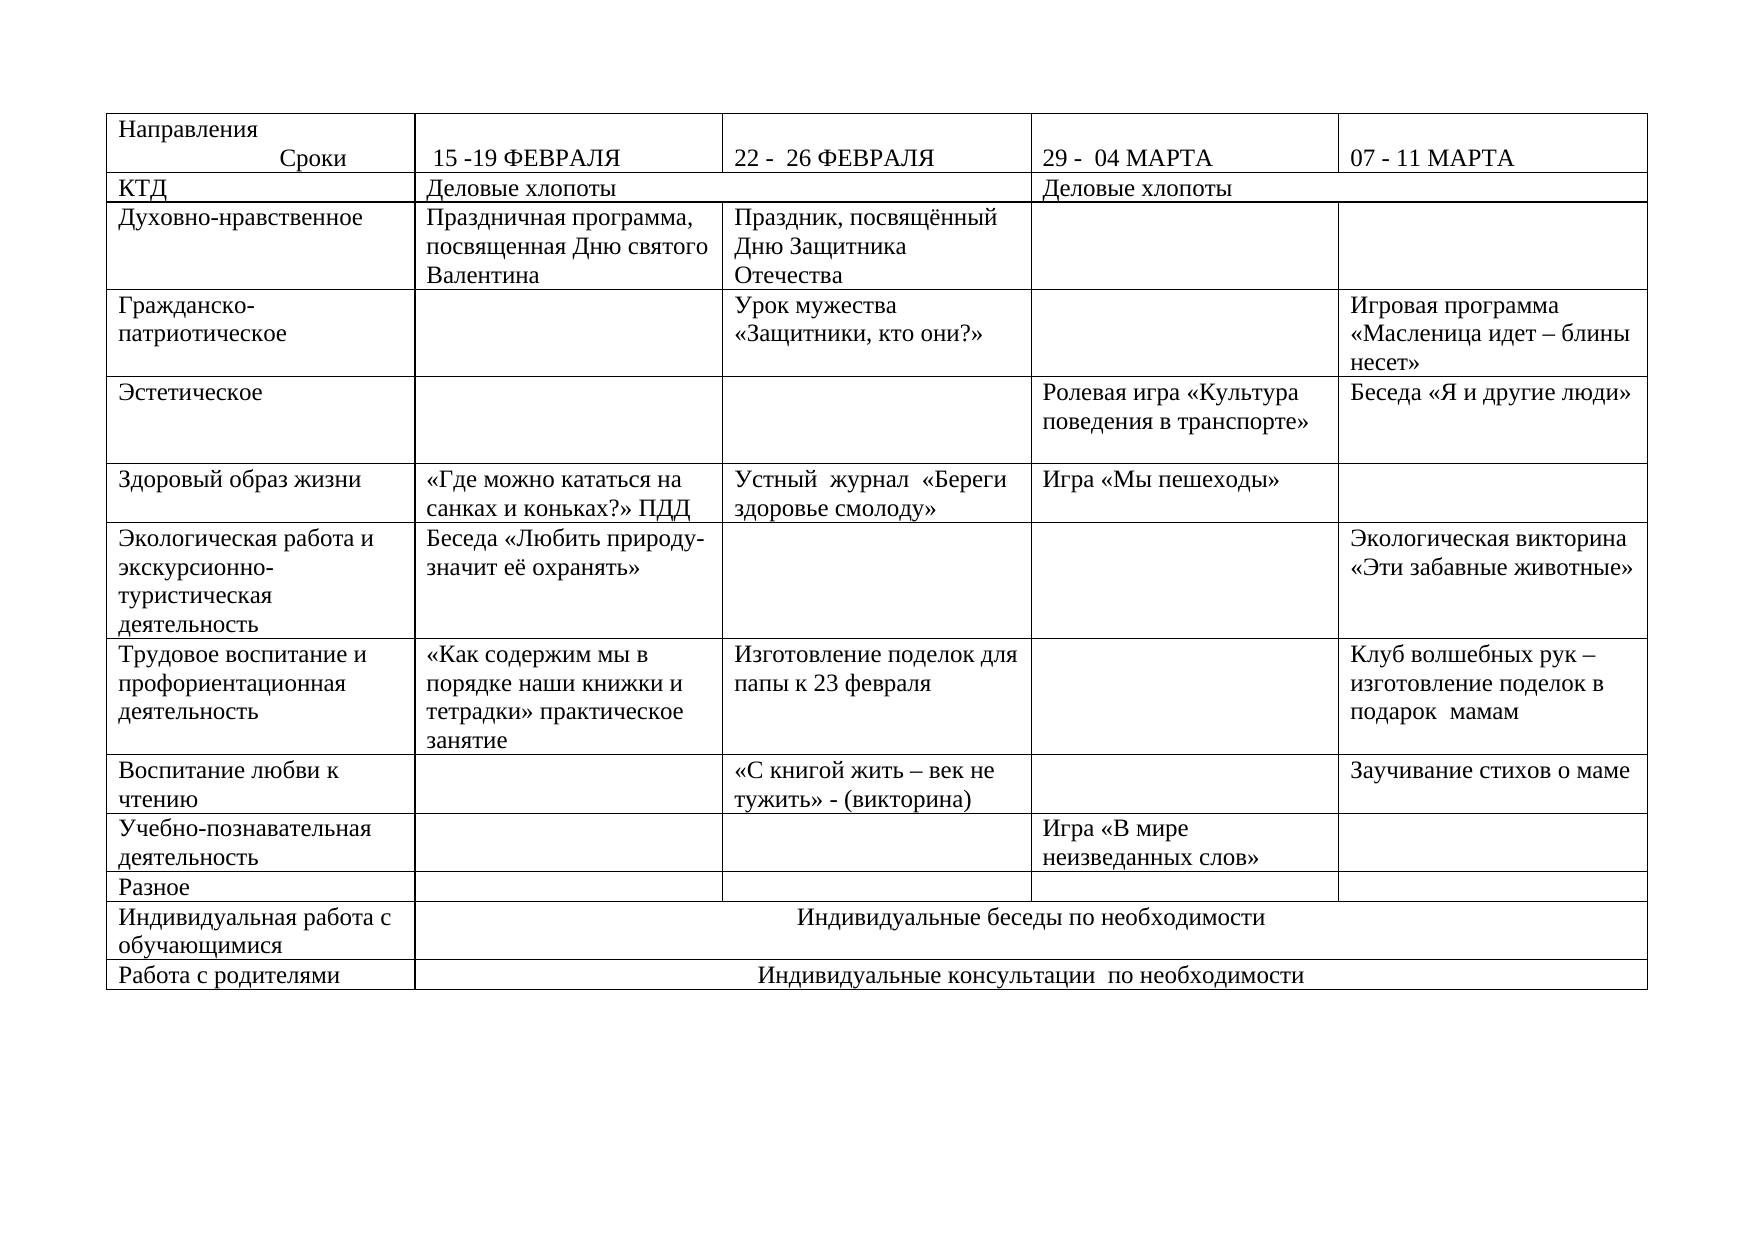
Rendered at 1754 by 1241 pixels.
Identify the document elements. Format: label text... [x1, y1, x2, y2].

table_cell [723, 523, 1031, 638]
table_cell Праздник, посвящённый Дню Защитника Отечества [723, 203, 1031, 289]
table_cell [416, 872, 722, 901]
table_cell [1032, 755, 1338, 812]
table_cell Игра «Мы пешеходы» [1032, 464, 1338, 522]
table_cell Разное [107, 872, 414, 901]
table_cell «С книгой жить – век не тужить» - (викторина) [723, 755, 1031, 812]
table_cell Индивидуальная работа с обучающимися [107, 902, 414, 959]
table_cell [1339, 814, 1647, 871]
table_cell Здоровый образ жизни [107, 464, 414, 522]
table_cell Учебно-познавательная деятельность [107, 814, 414, 871]
table_header 22 - 26 ФЕВРАЛЯ [723, 114, 1031, 172]
table_cell Устный журнал «Береги здоровье смолоду» [723, 464, 1031, 522]
table_header Направления Сроки [107, 114, 414, 172]
table_header 07 - 11 МАРТА [1339, 114, 1647, 172]
table_cell Беседа «Любить природу-значит её охранять» [416, 523, 722, 638]
table_cell Изготовление поделок для папы к 23 февраля [723, 639, 1031, 754]
table_cell [723, 814, 1031, 871]
table_cell Воспитание любви к чтению [107, 755, 414, 812]
table_cell [1032, 203, 1338, 289]
table_cell [723, 377, 1031, 463]
table_cell [1032, 872, 1338, 901]
table_cell «Где можно кататься на санках и коньках?» ПДД [416, 464, 722, 522]
table_cell [1339, 203, 1647, 289]
table_cell Клуб волшебных рук – изготовление поделок в подарок мамам [1339, 639, 1647, 754]
table_cell Экологическая работа и экскурсионно-туристическая деятельность [107, 523, 414, 638]
table_cell Экологическая викторина «Эти забавные животные» [1339, 523, 1647, 638]
table_cell Праздничная программа, посвященная Дню святого Валентина [416, 203, 722, 289]
table_cell [416, 290, 722, 376]
table_cell [1339, 464, 1647, 522]
table_cell [416, 377, 722, 463]
table_cell [1032, 290, 1338, 376]
table_cell Беседа «Я и другие люди» [1339, 377, 1647, 463]
table_cell Деловые хлопоты [1032, 173, 1647, 201]
table_cell Духовно-нравственное [107, 203, 414, 289]
table_cell [416, 755, 722, 812]
table_cell Трудовое воспитание и профориентационная деятельность [107, 639, 414, 754]
table_header 29 - 04 МАРТА [1032, 114, 1338, 172]
table_cell Гражданско-патриотическое [107, 290, 414, 376]
table_cell Эстетическое [107, 377, 414, 463]
table_cell [723, 872, 1031, 901]
table_cell Работа с родителями [107, 960, 414, 989]
table_cell [1032, 639, 1338, 754]
table_cell [1339, 872, 1647, 901]
table_cell Индивидуальные консультации по необходимости [416, 960, 1647, 989]
table_cell [416, 814, 722, 871]
table_cell Урок мужества «Защитники, кто они?» [723, 290, 1031, 376]
table_cell Игра «В мире неизведанных слов» [1032, 814, 1338, 871]
table_cell Деловые хлопоты [416, 173, 1031, 201]
table_cell Ролевая игра «Культура поведения в транспорте» [1032, 377, 1338, 463]
table_cell Заучивание стихов о маме [1339, 755, 1647, 812]
table_cell «Как содержим мы в порядке наши книжки и тетрадки» практическое занятие [416, 639, 722, 754]
table_cell КТД [107, 173, 414, 201]
table_header 15 -19 ФЕВРАЛЯ [416, 114, 722, 172]
table_cell Индивидуальные беседы по необходимости [416, 902, 1647, 959]
table_cell Игровая программа «Масленица идет – блины несет» [1339, 290, 1647, 376]
table_cell [1032, 523, 1338, 638]
